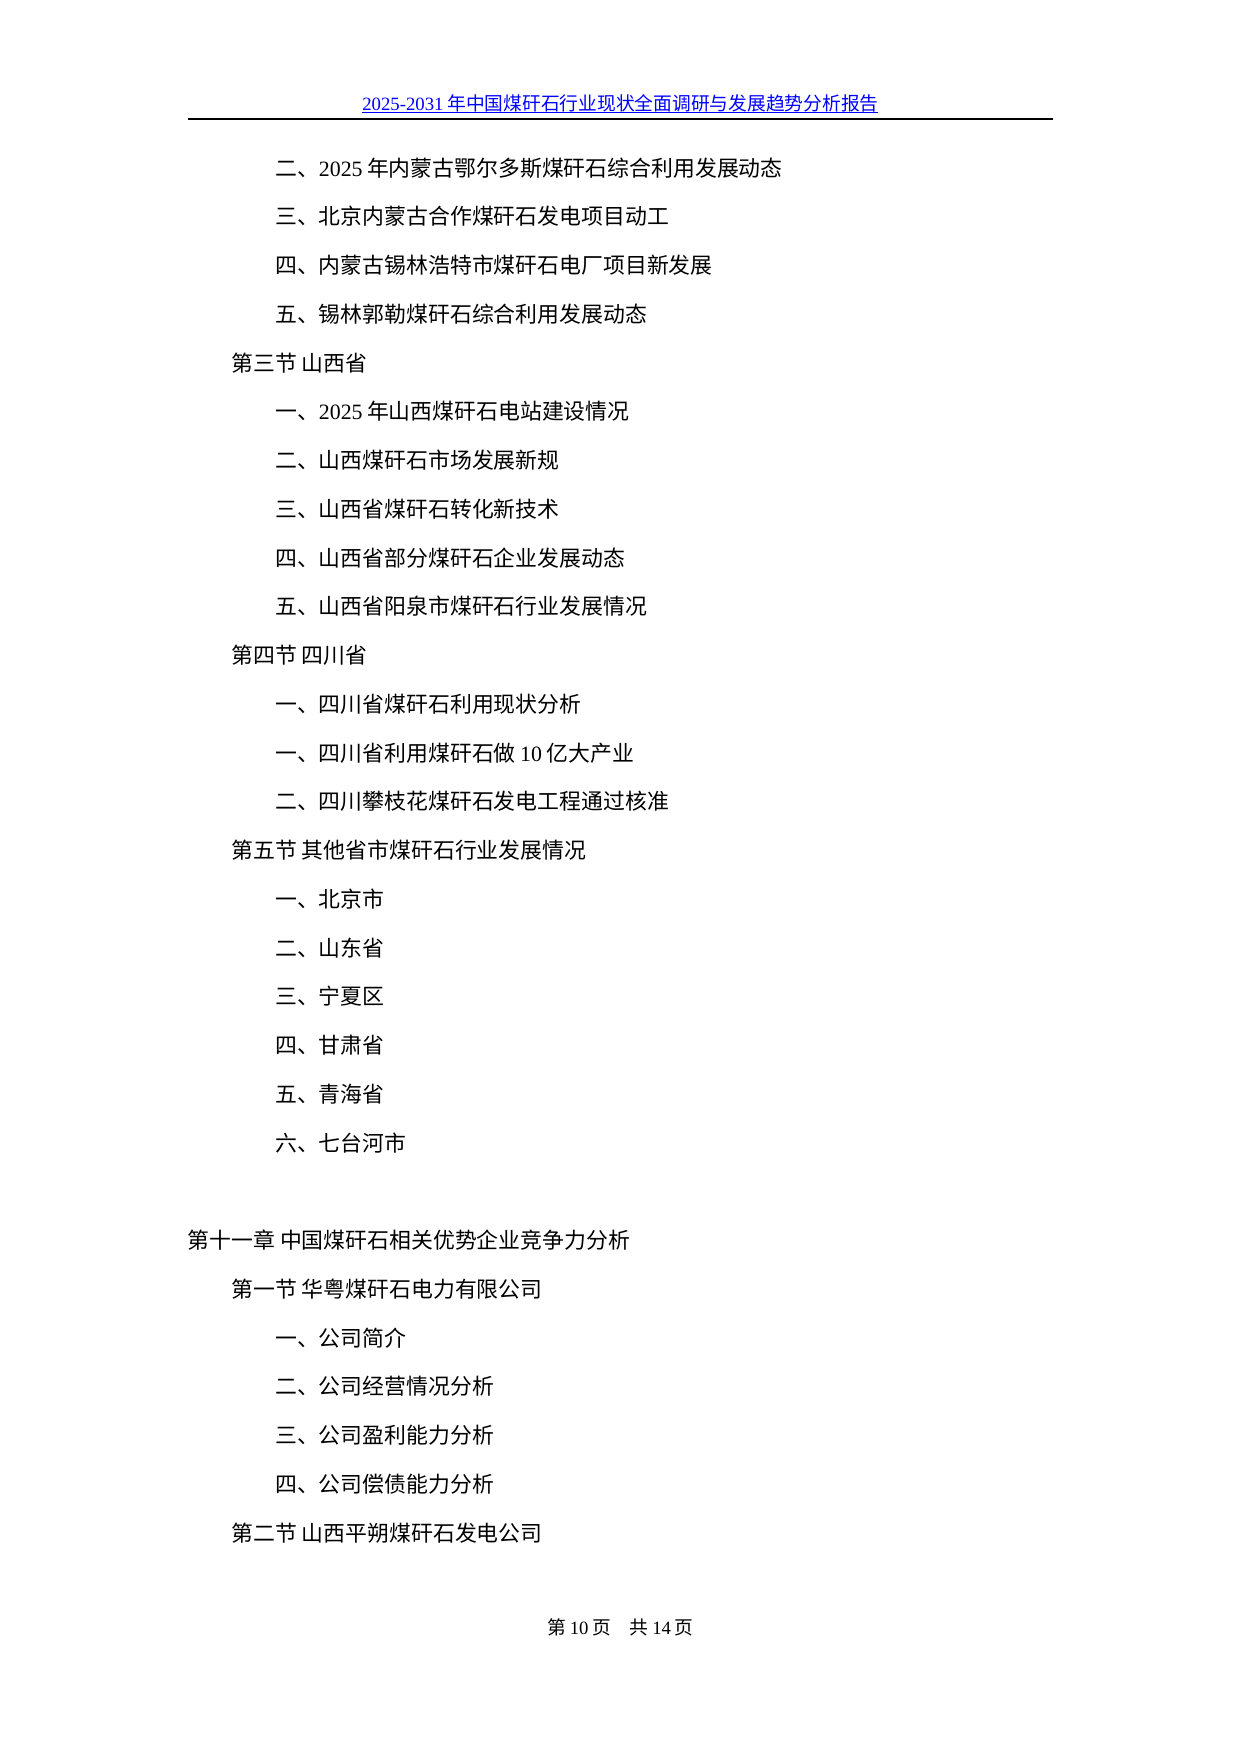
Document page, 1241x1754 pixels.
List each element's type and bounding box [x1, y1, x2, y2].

text [187, 150, 1053, 1548]
